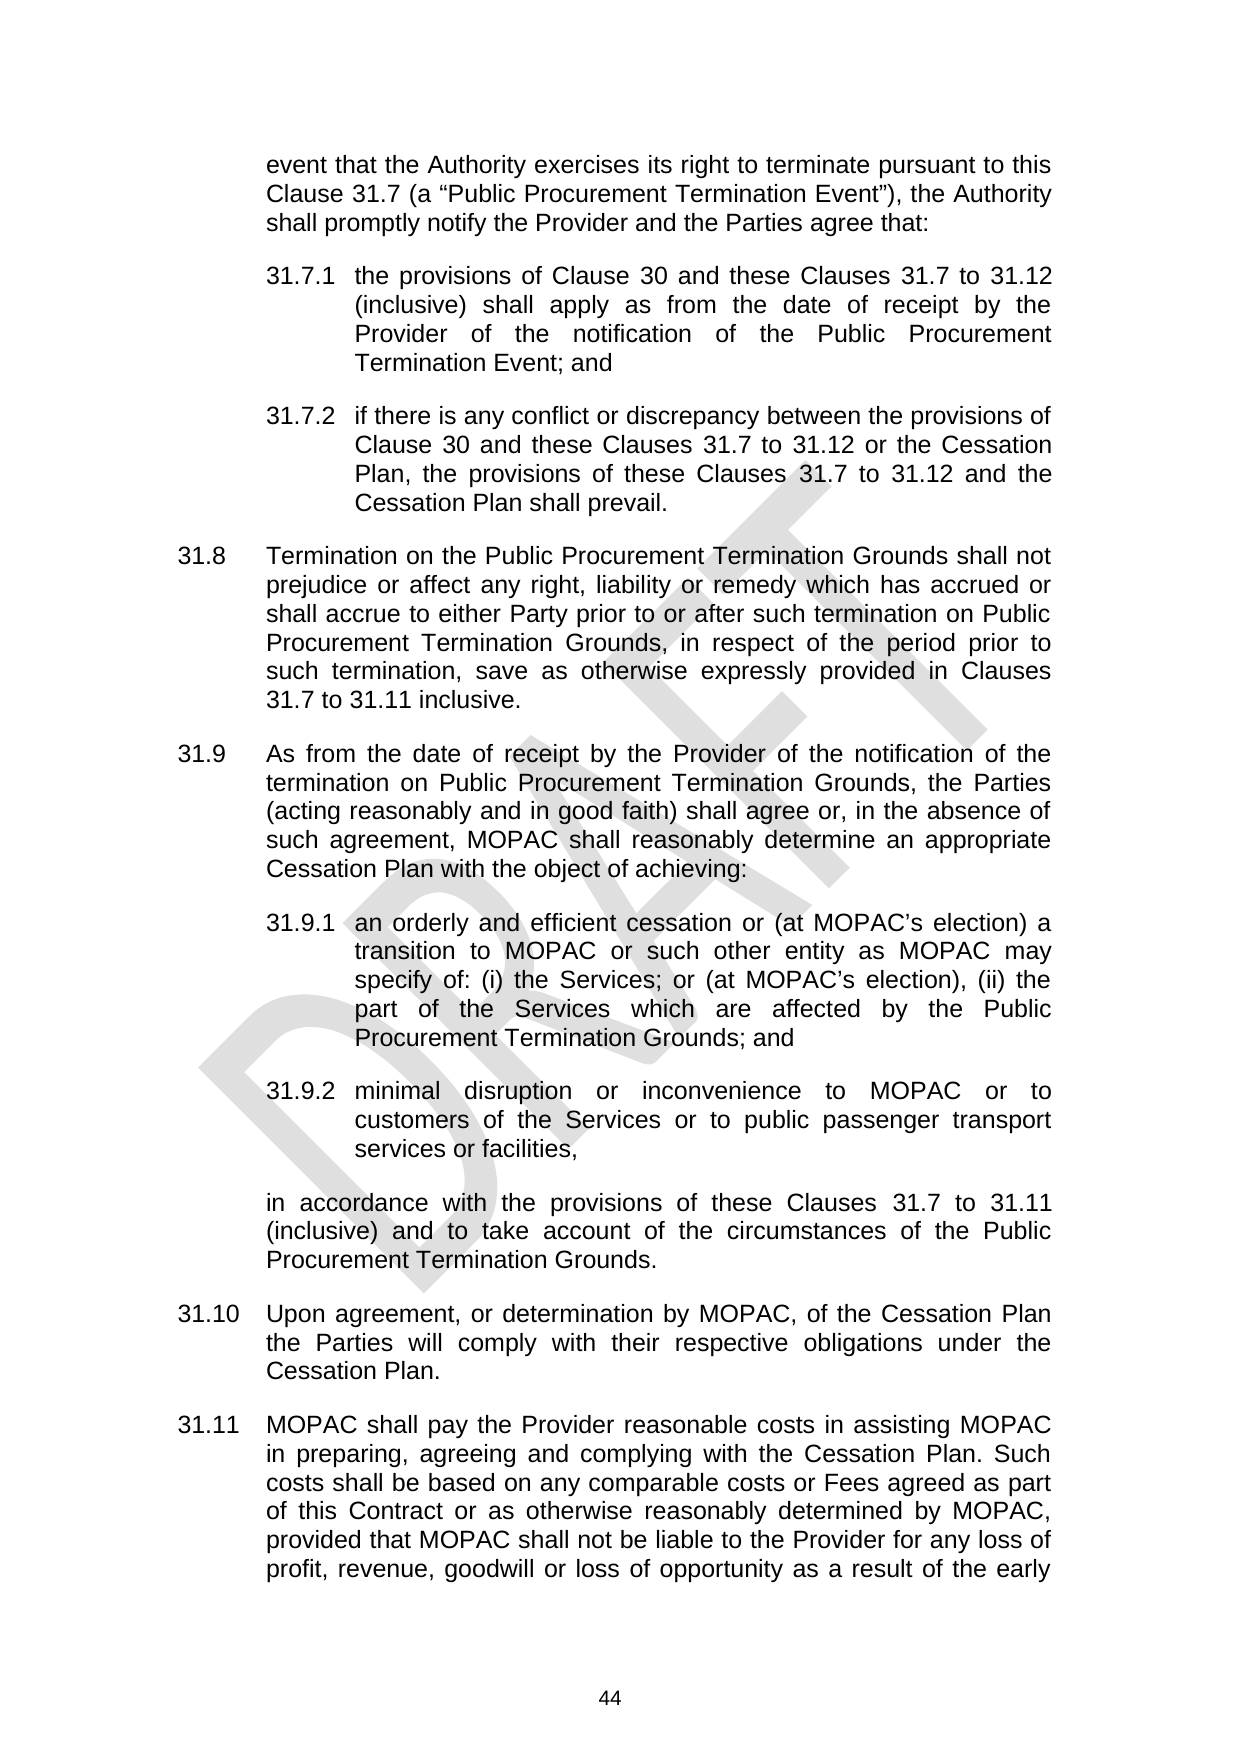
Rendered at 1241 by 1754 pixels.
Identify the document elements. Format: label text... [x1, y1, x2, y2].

text As from the date of receipt by the Provider of the notification of the termination on Public Procurement Termination Grounds, the Parties (acting reasonably and in good faith) shall agree or, in the absence of such agreement, MOPAC shall reasonably determine an appropriate Cessation Plan with the object of achieving: [177, 739, 1053, 882]
text minimal disruption or inconvenience to MOPAC or to customers of the Services or to public passenger transport services or facilities, [266, 1076, 1053, 1162]
text Upon agreement, or determination by MOPAC, of the Cessation Plan the Parties will comply with their respective obligations under the Cessation Plan. [177, 1299, 1053, 1385]
list in accordance with the provisions of these Clauses 31.7 to 31.11 (inclusive) and to take account of the circumstances of the Public Procurement Termination Grounds. [266, 1187, 1053, 1274]
text if there is any conflict or discrepancy between the provisions of Clause 30 and these Clauses 31.7 to 31.12 or the Cessation Plan, the provisions of these Clauses 31.7 to 31.12 and the Cessation Plan shall prevail. [266, 401, 1053, 516]
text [177, 150, 1053, 236]
text the provisions of Clause 30 and these Clauses 31.7 to 31.12 (inclusive) shall apply as from the date of receipt by the Provider of the notification of the Public Procurement Termination Event; and [266, 261, 1053, 376]
text Termination on the Public Procurement Termination Grounds shall not prejudice or affect any right, liability or remedy which has accrued or shall accrue to either Party prior to or after such termination on Public Procurement Termination Grounds, in respect of the period prior to such termination, save as otherwise expressly provided in Clauses 31.7 to 31.11 inclusive. [177, 541, 1053, 714]
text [177, 1410, 1053, 1582]
text an orderly and efficient cessation or (at MOPAC’s election) a transition to MOPAC or such other entity as MOPAC may specify of: (i) the Services; or (at MOPAC’s election), (ii) the part of the Services which are affected by the Public Procurement Termination Grounds; and [266, 907, 1053, 1051]
